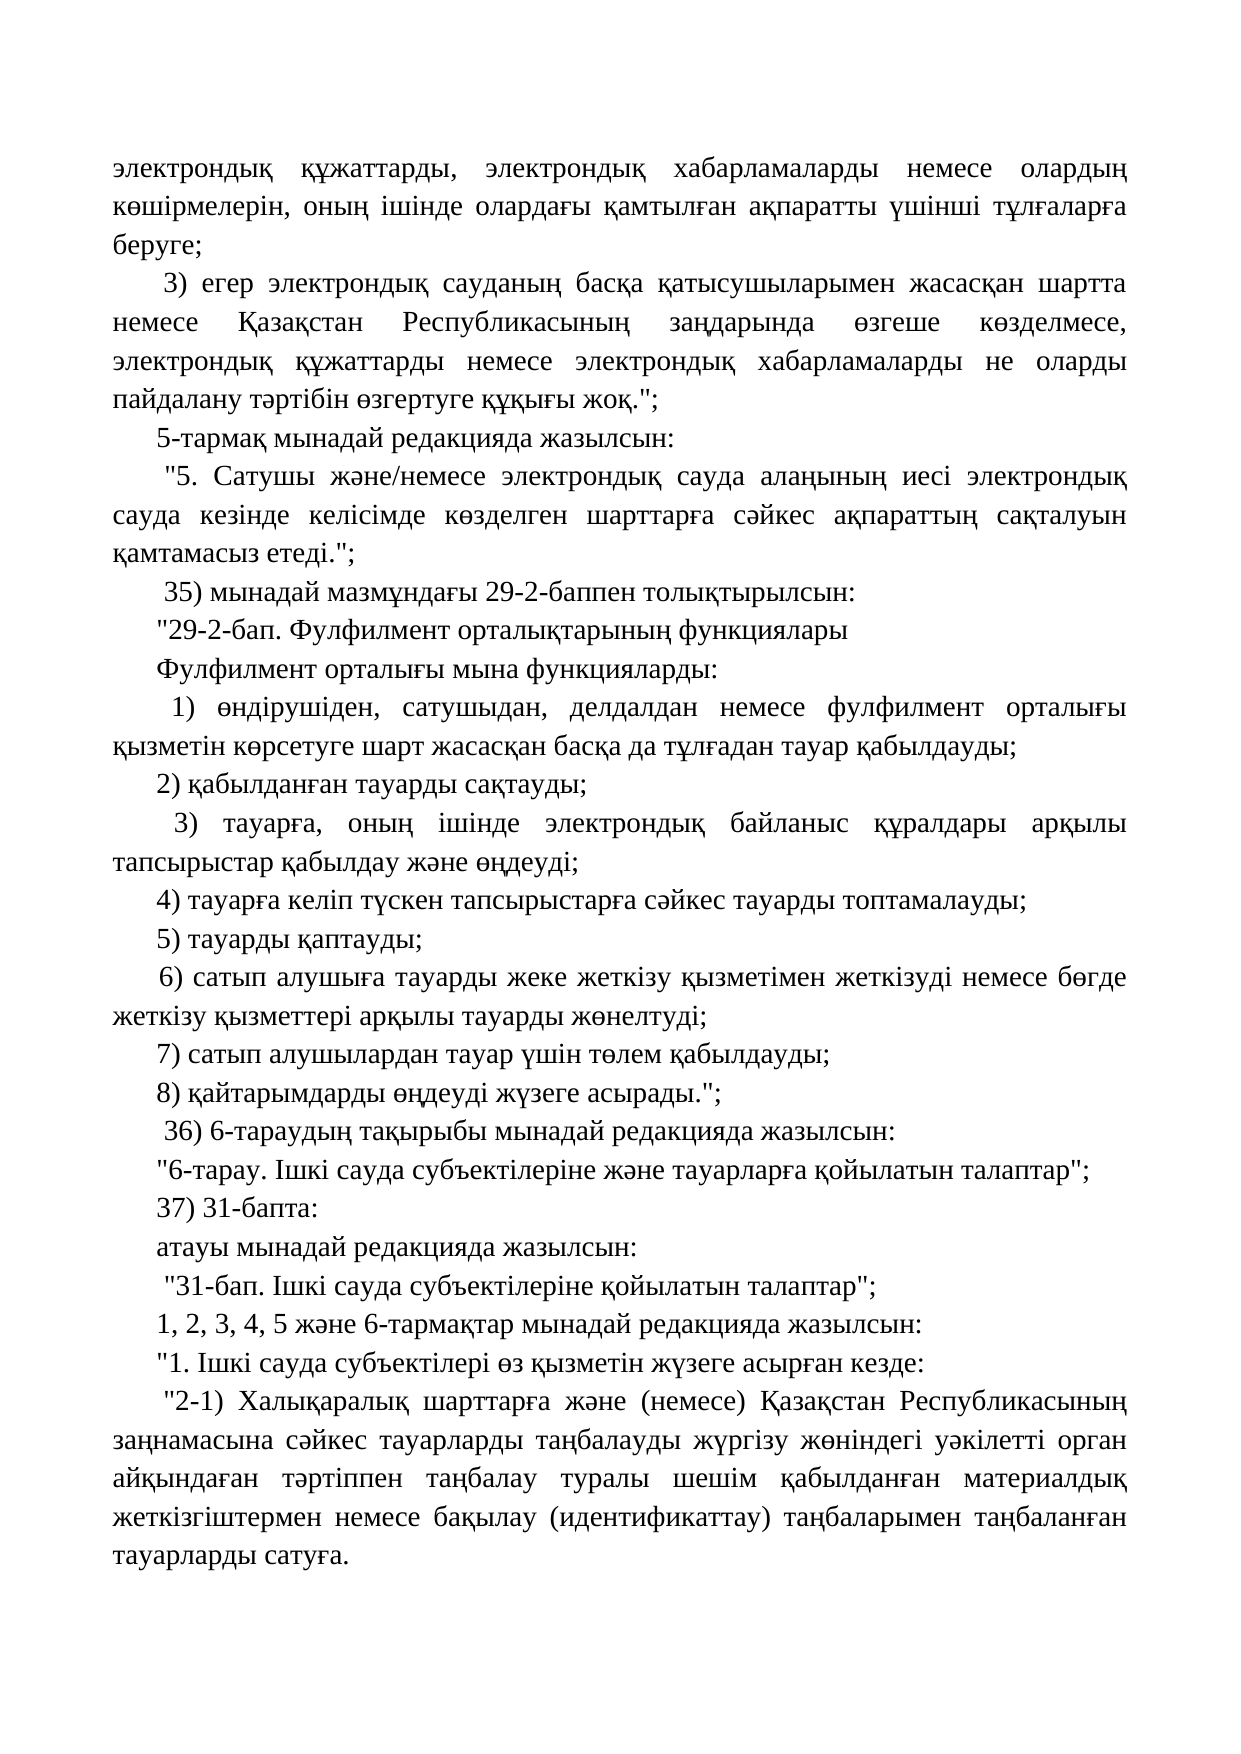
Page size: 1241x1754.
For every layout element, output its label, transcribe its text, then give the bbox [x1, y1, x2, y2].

text 4) тауарға келіп түскен тапсырыстарға сәйкес тауарды топтамалауды; [112, 882, 1128, 916]
text 1, 2, 3, 4, 5 және 6-тармақтар мынадай редакцияда жазылсын: [112, 1306, 1128, 1340]
text 35) мынадай мазмұндағы 29-2-баппен толықтырылсын: [112, 574, 1128, 607]
text атауы мынадай редакцияда жазылсын: [112, 1229, 1128, 1263]
text 36) 6-тараудың тақырыбы мынадай редакцияда жазылсын: [112, 1113, 1128, 1147]
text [112, 150, 1128, 261]
text 5-тармақ мынадай редакцияда жазылсын: [112, 420, 1128, 453]
text 2) қабылданған тауарды сақтауды; [112, 767, 1128, 800]
text "6-тарау. Ішкі сауда субъектілеріне және тауарларға қойылатын талаптар"; [112, 1152, 1128, 1186]
text 3) тауарға, оның ішінде электрондық байланыс құралдары арқылы тапсырыстар қабылдау және өңдеуді; [112, 805, 1128, 877]
text 3) егер электрондық сауданың басқа қатысушыларымен жасасқан шартта немесе Қазақстан Республикасының заңдарында өзгеше көзделмесе, электрондық құжаттарды немесе электрондық хабарламаларды не оларды пайдалану тәртібін өзгертуге құқығы жоқ."; [112, 266, 1128, 415]
text 7) сатып алушылардан тауар үшін төлем қабылдауды; [112, 1036, 1128, 1070]
text Фулфилмент орталығы мына функцияларды: [112, 651, 1128, 684]
text "29-2-бап. Фулфилмент орталықтарының функциялары [112, 612, 1128, 646]
text 5) тауарды қаптауды; [112, 921, 1128, 954]
text "1. Ішкі сауда субъектілері өз қызметін жүзеге асырған кезде: [112, 1345, 1128, 1378]
text 1) өндірушіден, сатушыдан, делдалдан немесе фулфилмент орталығы қызметін көрсетуге шарт жасасқан басқа да тұлғадан тауар қабылдауды; [112, 689, 1128, 762]
text 37) 31-бапта: [112, 1191, 1128, 1224]
text 6) сатып алушыға тауарды жеке жеткізу қызметімен жеткізуді немесе бөгде жеткізу қызметтері арқылы тауарды жөнелтуді; [112, 959, 1128, 1031]
text "5. Сатушы және/немесе электрондық сауда алаңының иесі электрондық сауда кезінде келісімде көзделген шарттарға сәйкес ақпараттың сақталуын қамтамасыз етеді."; [112, 458, 1128, 569]
text "31-бап. Ішкі сауда субъектілеріне қойылатын талаптар"; [112, 1268, 1128, 1301]
text "2-1) Халықаралық шарттарға және (немесе) Қазақстан Республикасының заңнамасына сәйкес тауарларды таңбалауды жүргізу жөніндегі уәкілетті орган айқындаған тәртіппен таңбалау туралы шешім қабылданған материалдық жеткізгіштермен немесе бақылау (идентификаттау) таңбаларымен таңбаланған тауарларды сатуға. [112, 1383, 1128, 1571]
text 8) қайтарымдарды өңдеуді жүзеге асырады."; [112, 1075, 1128, 1108]
